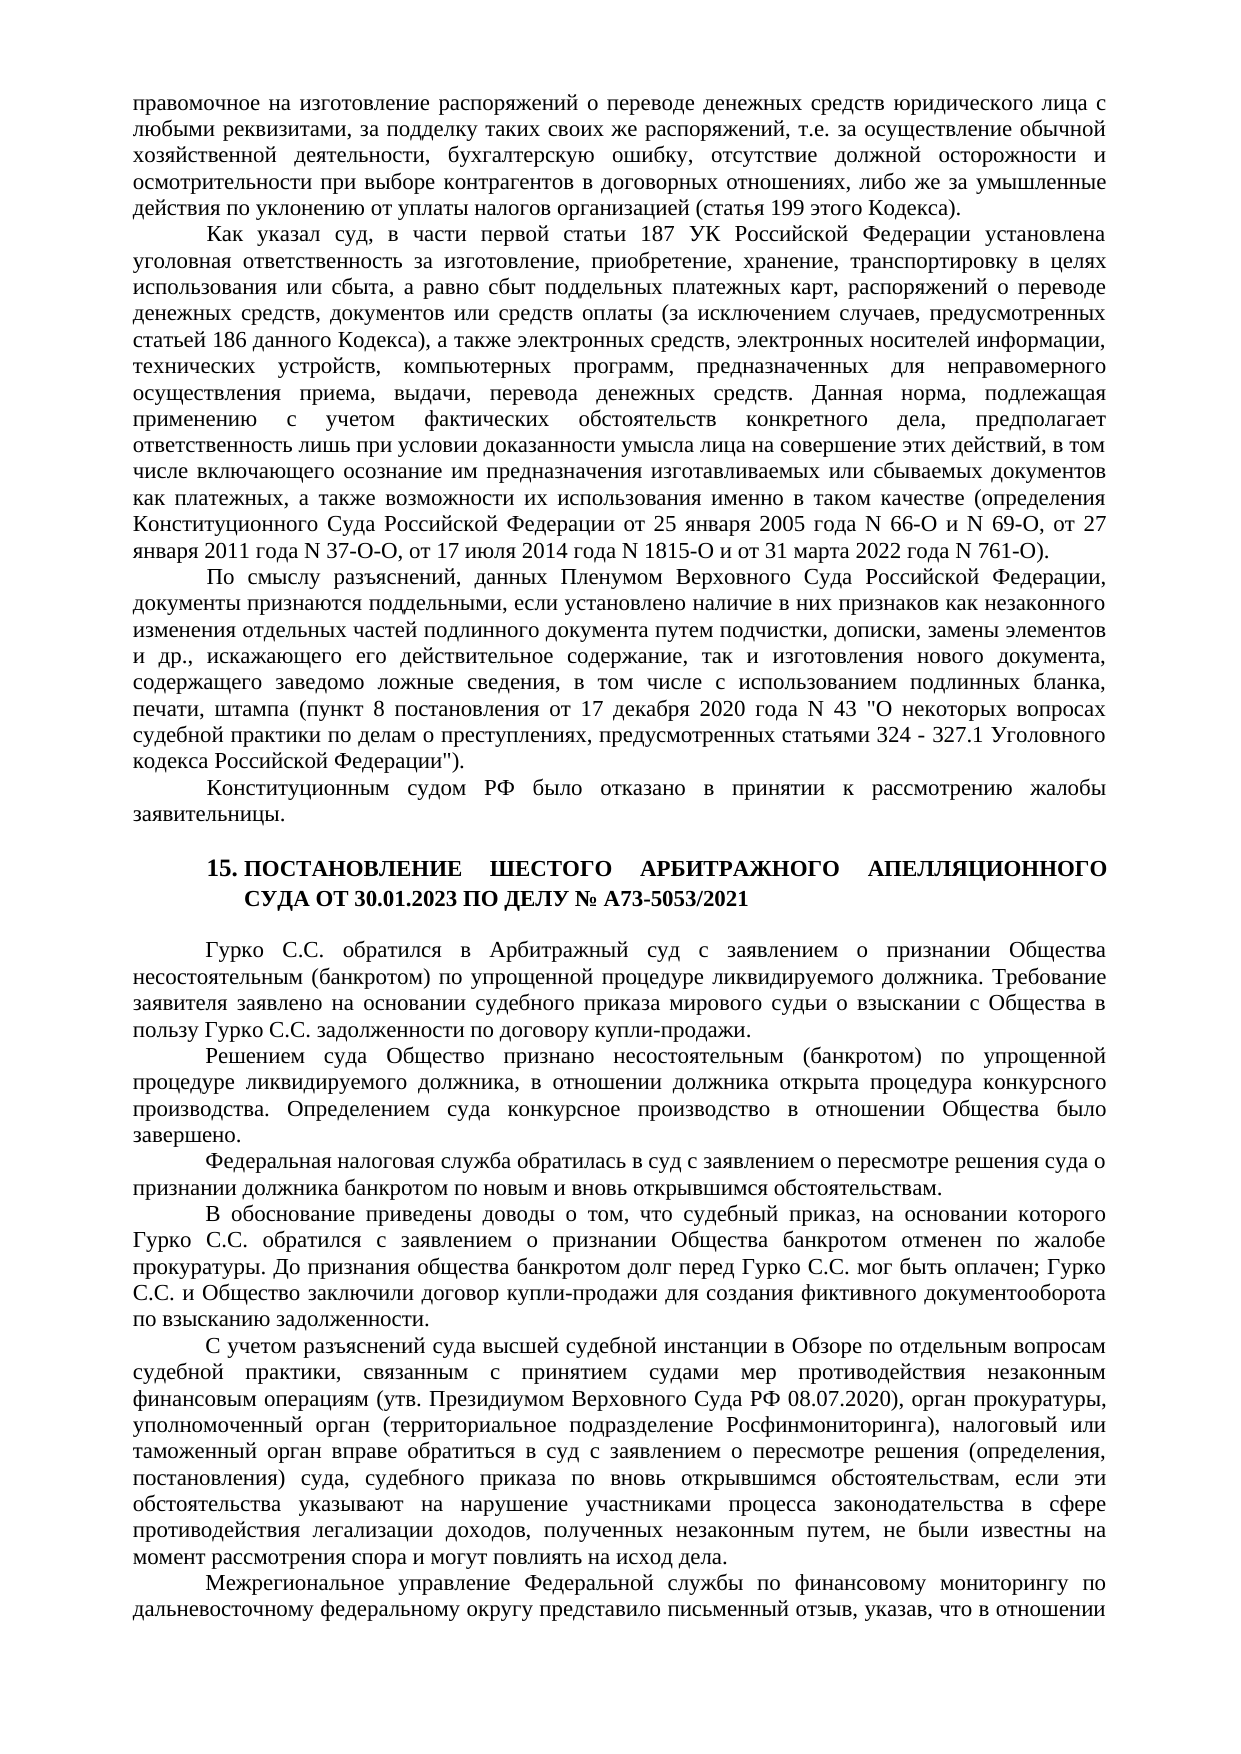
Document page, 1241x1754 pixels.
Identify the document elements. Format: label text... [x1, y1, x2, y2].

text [133, 89, 1108, 220]
text По смыслу разъяснений, данных Пленумом Верховного Суда Российской Федерации, документы признаются поддельными, если установлено наличие в них признаков как незаконного изменения отдельных частей подлинного документа путем подчистки, дописки, замены элементов и др., искажающего его действительное содержание, так и изготовления нового документа, содержащего заведомо ложные сведения, в том числе с использованием подлинных бланка, печати, штампа (пункт 8 постановления от 17 декабря 2020 года N 43 "О некоторых вопросах судебной практики по делам о преступлениях, предусмотренных статьями 324 - 327.1 Уголовного кодекса Российской Федерации"). [133, 563, 1108, 774]
text Гурко С.С. обратился в Арбитражный суд с заявлением о признании Общества несостоятельным (банкротом) по упрощенной процедуре ликвидируемого должника. Требование заявителя заявлено на основании судебного приказа мирового судьи о взыскании с Общества в пользу Гурко С.С. задолженности по договору купли-продажи. [133, 937, 1108, 1042]
text Как указал суд, в части первой статьи 187 УК Российской Федерации установлена уголовная ответственность за изготовление, приобретение, хранение, транспортировку в целях использования или сбыта, а равно сбыт поддельных платежных карт, распоряжений о переводе денежных средств, документов или средств оплаты (за исключением случаев, предусмотренных статьей 186 данного Кодекса), а также электронных средств, электронных носителей информации, технических устройств, компьютерных программ, предназначенных для неправомерного осуществления приема, выдачи, перевода денежных средств. Данная норма, подлежащая применению с учетом фактических обстоятельств конкретного дела, предполагает ответственность лишь при условии доказанности умысла лица на совершение этих действий, в том числе включающего осознание им предназначения изготавливаемых или сбываемых документов как платежных, а также возможности их использования именно в таком качестве (определения Конституционного Суда Российской Федерации от 25 января 2005 года N 66-О и N 69-О, от 27 января 2011 года N 37-О-О, от 17 июля 2014 года N 1815-О и от 31 марта 2022 года N 761-О). [133, 220, 1108, 563]
text Федеральная налоговая служба обратилась в суд с заявлением о пересмотре решения суда о признании должника банкротом по новым и вновь открывшимся обстоятельствам. [133, 1147, 1108, 1200]
text Конституционным судом РФ было отказано в принятии к рассмотрению жалобы заявительницы. [133, 774, 1108, 827]
text Решением суда Общество признано несостоятельным (банкротом) по упрощенной процедуре ликвидируемого должника, в отношении должника открыта процедура конкурсного производства. Определением суда конкурсное производство в отношении Общества было завершено. [133, 1042, 1108, 1147]
text В обоснование приведены доводы о том, что судебный приказ, на основании которого Гурко С.С. обратился с заявлением о признании Общества банкротом отменен по жалобе прокуратуры. До признания общества банкротом долг перед Гурко С.С. мог быть оплачен; Гурко С.С. и Общество заключили договор купли-продажи для создания фиктивного документооборота по взысканию задолженности. [133, 1200, 1108, 1332]
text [133, 1569, 1108, 1622]
text С учетом разъяснений суда высшей судебной инстанции в Обзоре по отдельным вопросам судебной практики, связанным с принятием судами мер противодействия незаконным финансовым операциям (утв. Президиумом Верховного Суда РФ 08.07.2020), орган прокуратуры, уполномоченный орган (территориальное подразделение Росфинмониторинга), налоговый или таможенный орган вправе обратиться в суд с заявлением о пересмотре решения (определения, постановления) суда, судебного приказа по вновь открывшимся обстоятельствам, если эти обстоятельства указывают на нарушение участниками процесса законодательства в сфере противодействия легализации доходов, полученных незаконным путем, не были известны на момент рассмотрения спора и могут повлиять на исход дела. [133, 1332, 1108, 1569]
list ПОСТАНОВЛЕНИЕ ШЕСТОГО АРБИТРАЖНОГО АПЕЛЛЯЦИОННОГО СУДА ОТ 30.01.2023 ПО ДЕЛУ № А73-5053/2021 [206, 853, 1108, 912]
